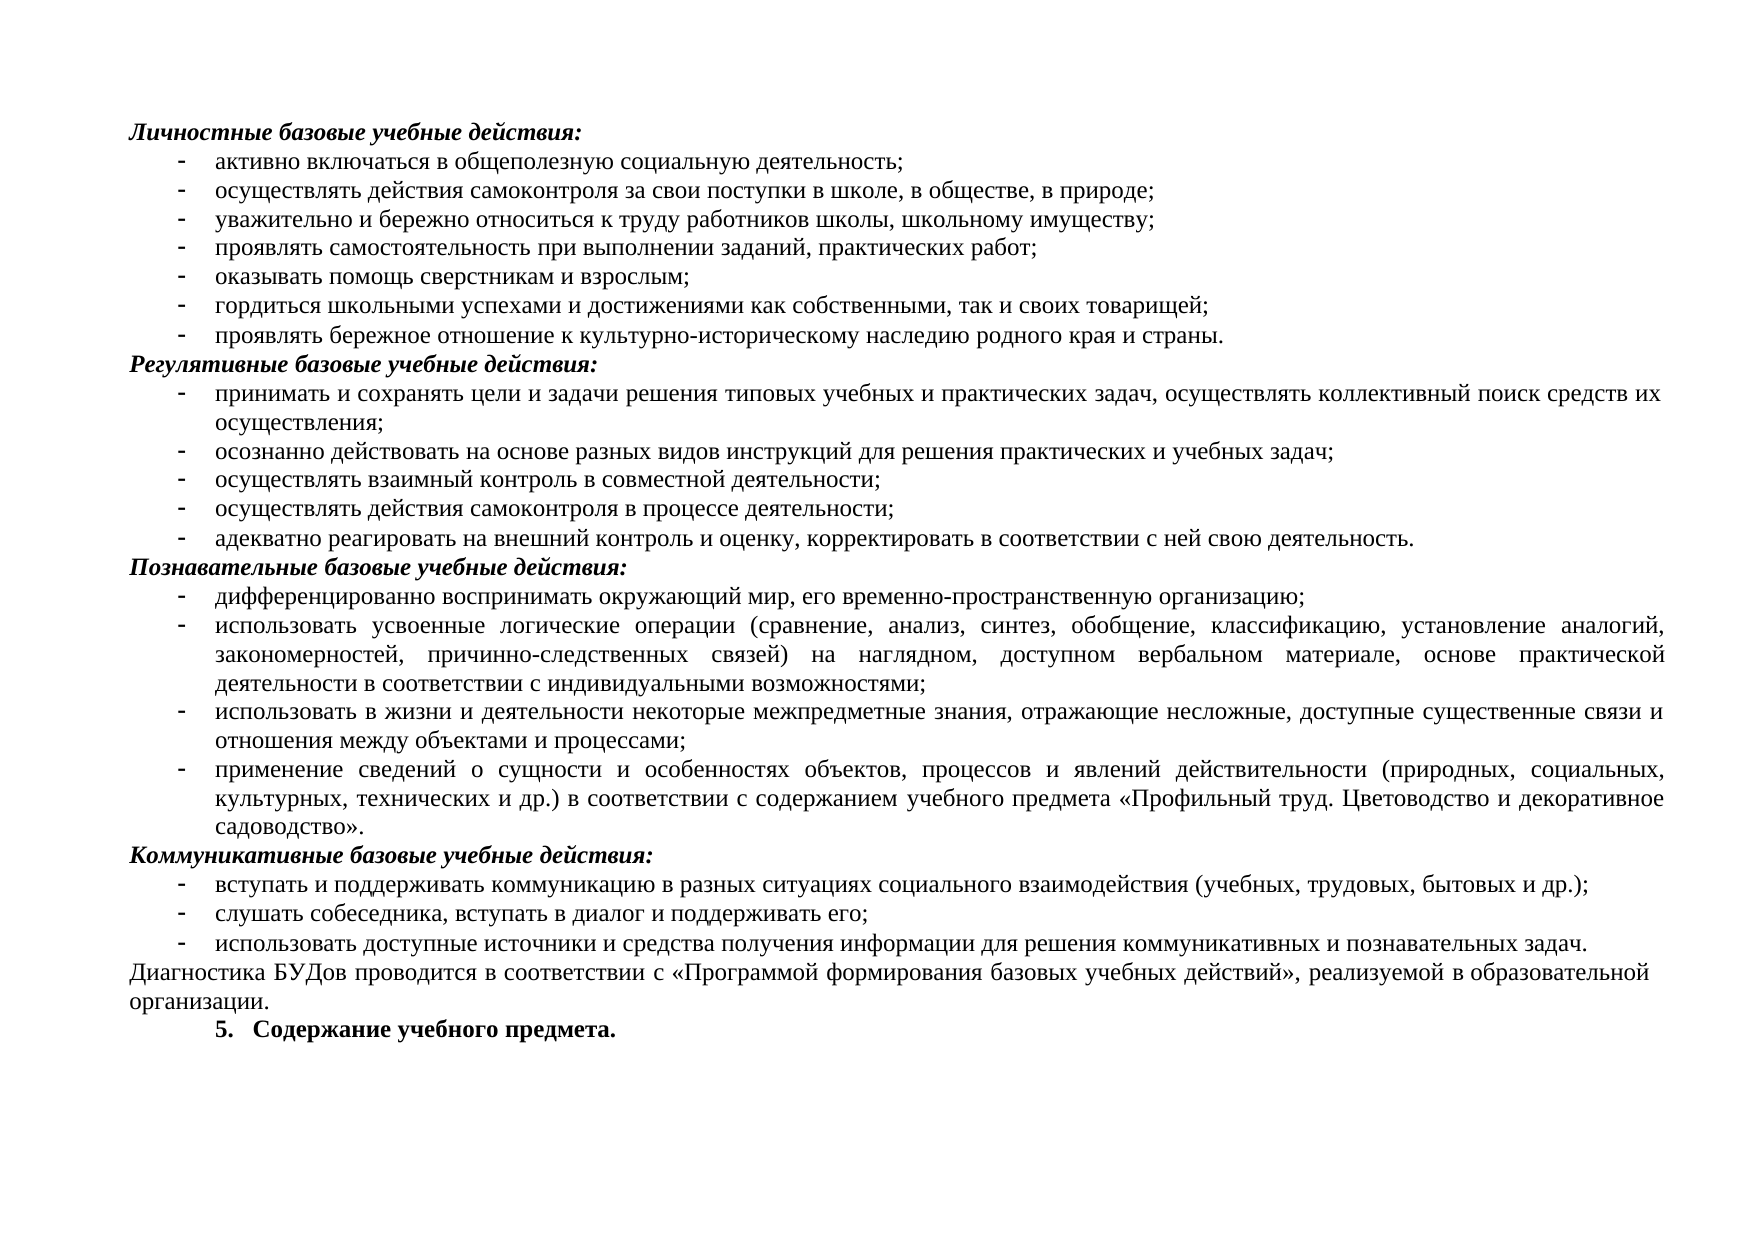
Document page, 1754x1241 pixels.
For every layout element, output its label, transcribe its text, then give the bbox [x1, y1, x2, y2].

list осознанно действовать на основе разных видов инструкций для решения практических и учебных задач; [177, 436, 1696, 464]
list дифференцированно воспринимать окружающий мир, его временно-пространственную организацию; [177, 581, 1696, 610]
list оказывать помощь сверстникам и взрослым; [177, 261, 1696, 290]
list осуществлять действия самоконтроля в процессе деятельности; [177, 493, 1696, 522]
list Содержание учебного предмета. [215, 1014, 1696, 1043]
list проявлять бережное отношение к культурно-историческому наследию родного края и страны. [177, 319, 1696, 349]
list слушать собеседника, вступать в диалог и поддерживать его; [177, 898, 1696, 926]
list использовать доступные источники и средства получения информации для решения коммуникативных и познавательных задач. [177, 926, 1696, 957]
list проявлять самостоятельность при выполнении заданий, практических работ; [177, 232, 1696, 261]
text Диагностика БУДов проводится в соответствии с «Программой формирования базовых учебных действий», реализуемой в образовательной организации. [129, 957, 1696, 1014]
list применение сведений о сущности и особенностях объектов, процессов и явлений действительности (природных, социальных, культурных, технических и др.) в соответствии с содержанием учебного предмета «Профильный труд. Цветоводство и декоративное садоводство». [177, 754, 1665, 840]
list использовать усвоенные логические операции (сравнение, анализ, синтез, обобщение, классификацию, установление аналогий, закономерностей, причинно-следственных связей) на наглядном, доступном вербальном материале, основе практической деятельности в соответствии с индивидуальными возможностями; [177, 610, 1665, 696]
list адекватно реагировать на внешний контроль и оценку, корректировать в соответствии с ней свою деятельность. [177, 522, 1696, 553]
text Личностные базовые учебные действия: [129, 117, 1696, 146]
text Коммуникативные базовые учебные действия: [129, 840, 1696, 869]
list осуществлять взаимный контроль в совместной деятельности; [177, 464, 1696, 493]
list осуществлять действия самоконтроля за свои поступки в школе, в обществе, в природе; [177, 175, 1696, 204]
list гордиться школьными успехами и достижениями как собственными, так и своих товарищей; [177, 290, 1696, 319]
list вступать и поддерживать коммуникацию в разных ситуациях социального взаимодействия (учебных, трудовых, бытовых и др.); [177, 869, 1696, 898]
list уважительно и бережно относиться к труду работников школы, школьному имуществу; [177, 204, 1696, 232]
text Регулятивные базовые учебные действия: [129, 349, 1696, 378]
list принимать и сохранять цели и задачи решения типовых учебных и практических задач, осуществлять коллективный поиск средств их осуществления; [177, 378, 1665, 436]
list использовать в жизни и деятельности некоторые межпредметные знания, отражающие несложные, доступные существенные связи и отношения между объектами и процессами; [177, 696, 1665, 754]
text Познавательные базовые учебные действия: [129, 553, 1696, 581]
list активно включаться в общеполезную социальную деятельность; [177, 146, 1696, 175]
